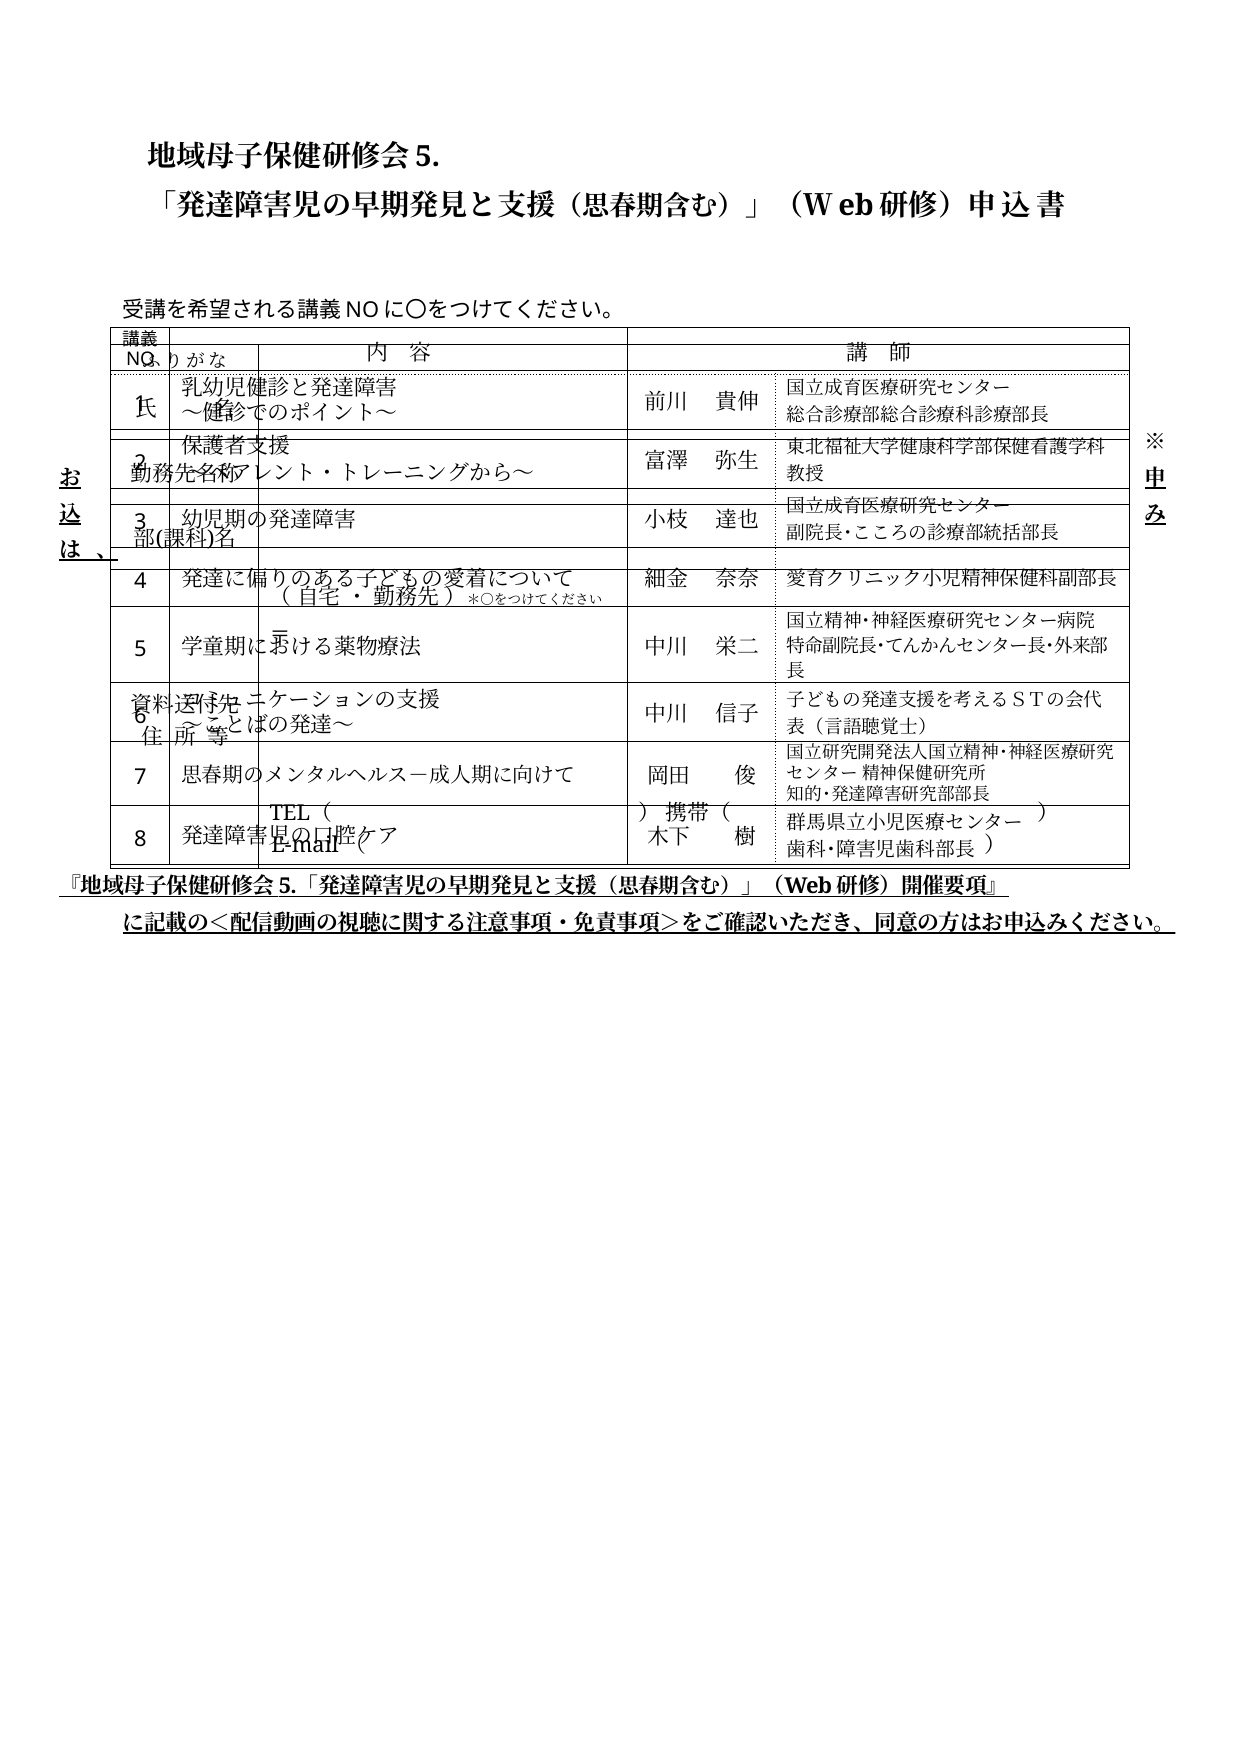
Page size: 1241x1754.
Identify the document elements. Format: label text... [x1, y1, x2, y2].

table_cell [259, 374, 1129, 439]
table_cell 講義NO [111, 328, 169, 344]
table_cell 部(課科)名 [111, 505, 258, 569]
table_header ふりがな [111, 345, 258, 374]
table_cell （ 自宅 ・ 勤務先 ）＊〇をつけてください 〒 TEL（ ） 携帯（ ） E-mail （ ） [259, 570, 1129, 868]
text 「発達障害児の早期発見と支援（思春期含む）」（Ｗeb研修）申込書 [59, 181, 1181, 223]
text ※お申込みは、『地域母子保健研修会5.「発達障害児の早期発見と支援（思春期含む）」（Web研修）開催要項』 [59, 424, 1181, 900]
table_cell 勤務先名称 [111, 440, 258, 504]
table_cell 資料送付先 住 所 等 [111, 570, 258, 868]
table_cell 内 容 [170, 328, 627, 344]
table_cell 講 師 [628, 328, 1129, 344]
table_header 受講を希望される講義NOに〇をつけてください。 [111, 292, 1129, 327]
table_cell [259, 505, 1129, 569]
text に記載の＜配信動画の視聴に関する注意事項・免責事項＞をご確認いただき、同意の方はお申込みください。 [59, 905, 1181, 936]
table_header [259, 345, 1129, 374]
table_cell 氏 名 [111, 374, 258, 439]
table_cell [259, 440, 1129, 504]
text 地域母子保健研修会5. [59, 133, 1181, 175]
